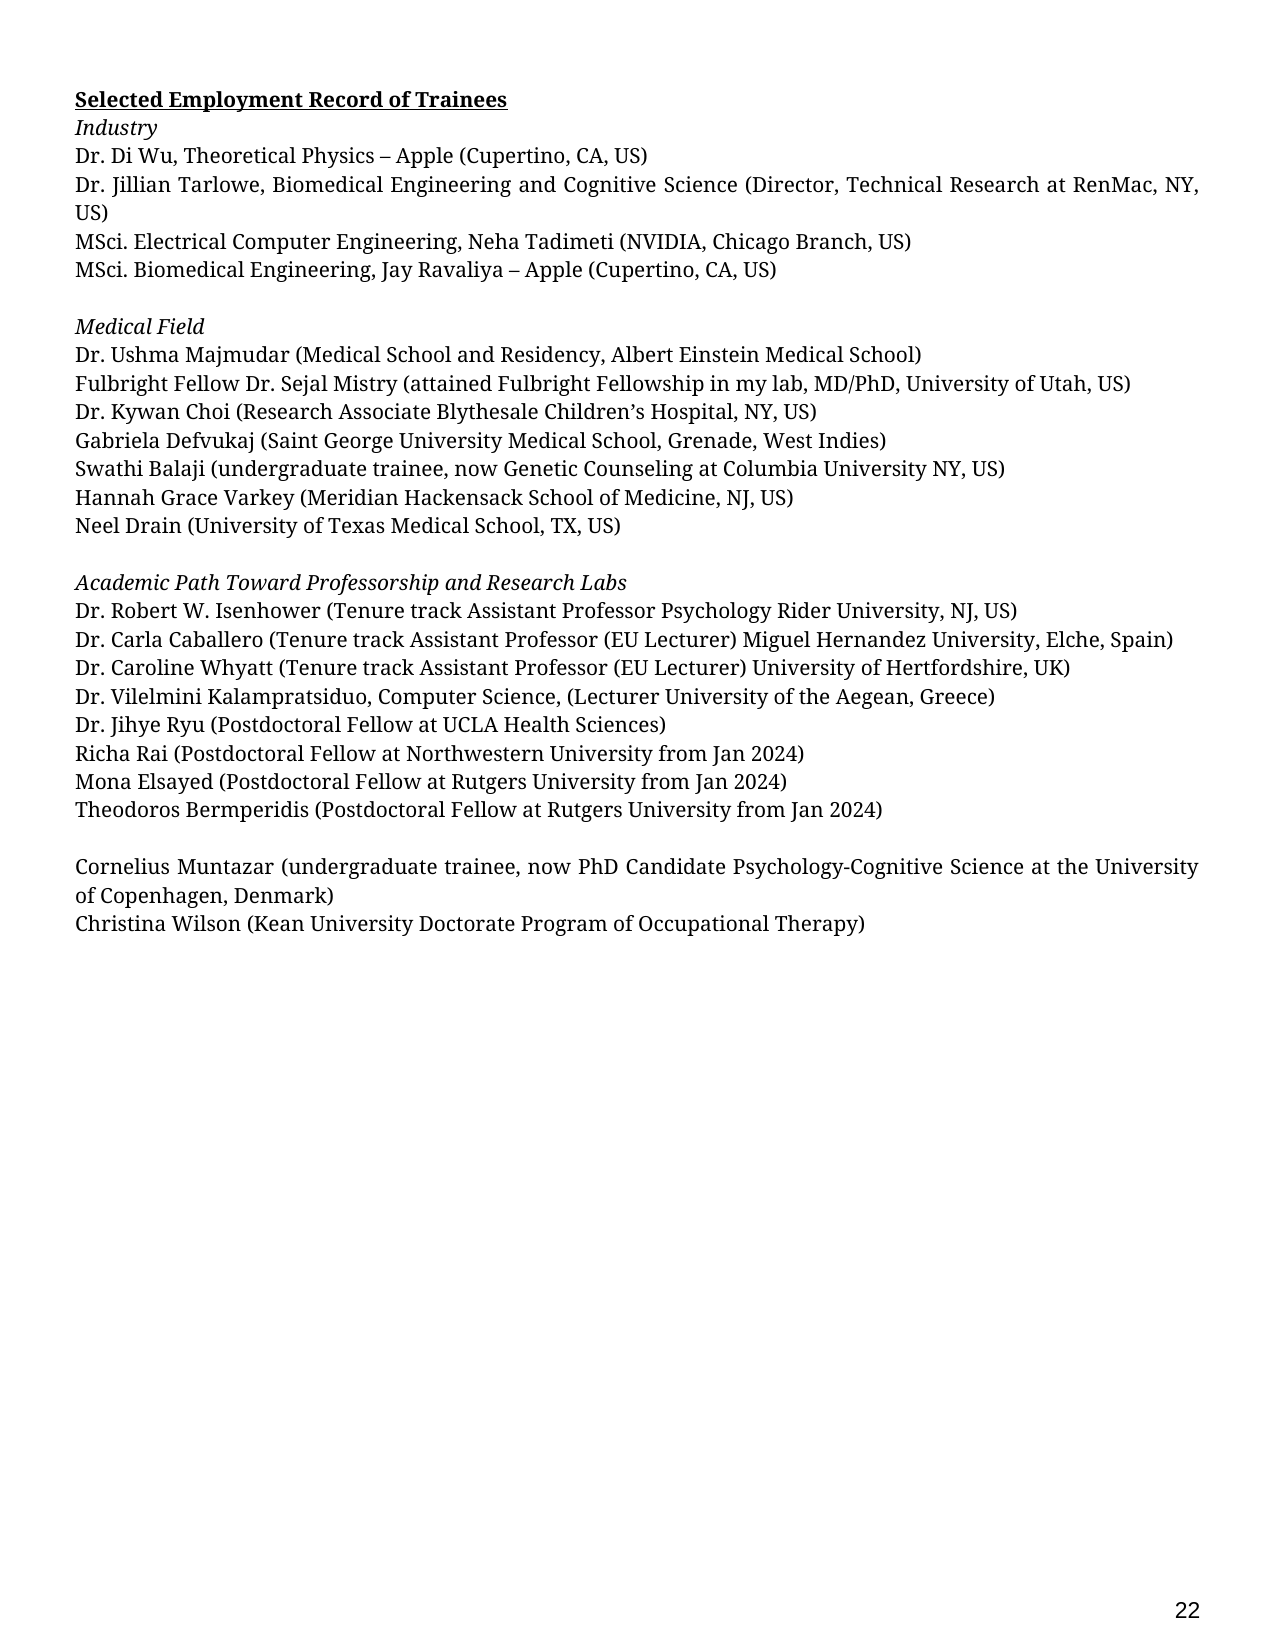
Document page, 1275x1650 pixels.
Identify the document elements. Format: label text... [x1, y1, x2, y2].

text Industry [75, 113, 1200, 142]
text Dr. Ushma Majmudar (Medical School and Residency, Albert Einstein Medical School) [75, 341, 1200, 369]
text Dr. Di Wu, Theoretical Physics – Apple (Cupertino, CA, US) [75, 142, 1200, 170]
text Dr. Carla Caballero (Tenure track Assistant Professor (EU Lecturer) Miguel Hernandez University, Elche, Spain) [75, 625, 1200, 653]
text Dr. Kywan Choi (Research Associate Blythesale Children’s Hospital, NY, US) [75, 397, 1200, 426]
text Academic Path Toward Professorship and Research Labs [75, 568, 1200, 597]
text MSci. Biomedical Engineering, Jay Ravaliya – Apple (Cupertino, CA, US) [75, 255, 1200, 284]
text Neel Drain (University of Texas Medical School, TX, US) [75, 511, 1200, 540]
text Selected Employment Record of Trainees [75, 85, 1200, 113]
text Christina Wilson (Kean University Doctorate Program of Occupational Therapy) [75, 909, 1200, 938]
text Mona Elsayed (Postdoctoral Fellow at Rutgers University from Jan 2024) [75, 767, 1200, 796]
text Dr. Vilelmini Kalampratsiduo, Computer Science, (Lecturer University of the Aegean, Greece) [75, 682, 1200, 710]
text Fulbright Fellow Dr. Sejal Mistry (attained Fulbright Fellowship in my lab, MD/PhD, University of Utah, US) [75, 369, 1200, 397]
text Richa Rai (Postdoctoral Fellow at Northwestern University from Jan 2024) [75, 739, 1200, 767]
text Dr. Robert W. Isenhower (Tenure track Assistant Professor Psychology Rider University, NJ, US) [75, 597, 1200, 625]
text Dr. Jihye Ryu (Postdoctoral Fellow at UCLA Health Sciences) [75, 710, 1200, 739]
text Cornelius Muntazar (undergraduate trainee, now PhD Candidate Psychology-Cognitive Science at the University of Copenhagen, Denmark) [75, 852, 1200, 909]
text Medical Field [75, 312, 1200, 341]
text Dr. Jillian Tarlowe, Biomedical Engineering and Cognitive Science (Director, Technical Research at RenMac, NY, US) [75, 170, 1200, 227]
text Gabriela Defvukaj (Saint George University Medical School, Grenade, West Indies) [75, 426, 1200, 454]
text MSci. Electrical Computer Engineering, Neha Tadimeti (NVIDIA, Chicago Branch, US) [75, 227, 1200, 255]
text Theodoros Bermperidis (Postdoctoral Fellow at Rutgers University from Jan 2024) [75, 796, 1200, 824]
text Dr. Caroline Whyatt (Tenure track Assistant Professor (EU Lecturer) University of Hertfordshire, UK) [75, 653, 1200, 682]
text Swathi Balaji (undergraduate trainee, now Genetic Counseling at Columbia University NY, US) [75, 454, 1200, 483]
text Hannah Grace Varkey (Meridian Hackensack School of Medicine, NJ, US) [75, 483, 1200, 511]
